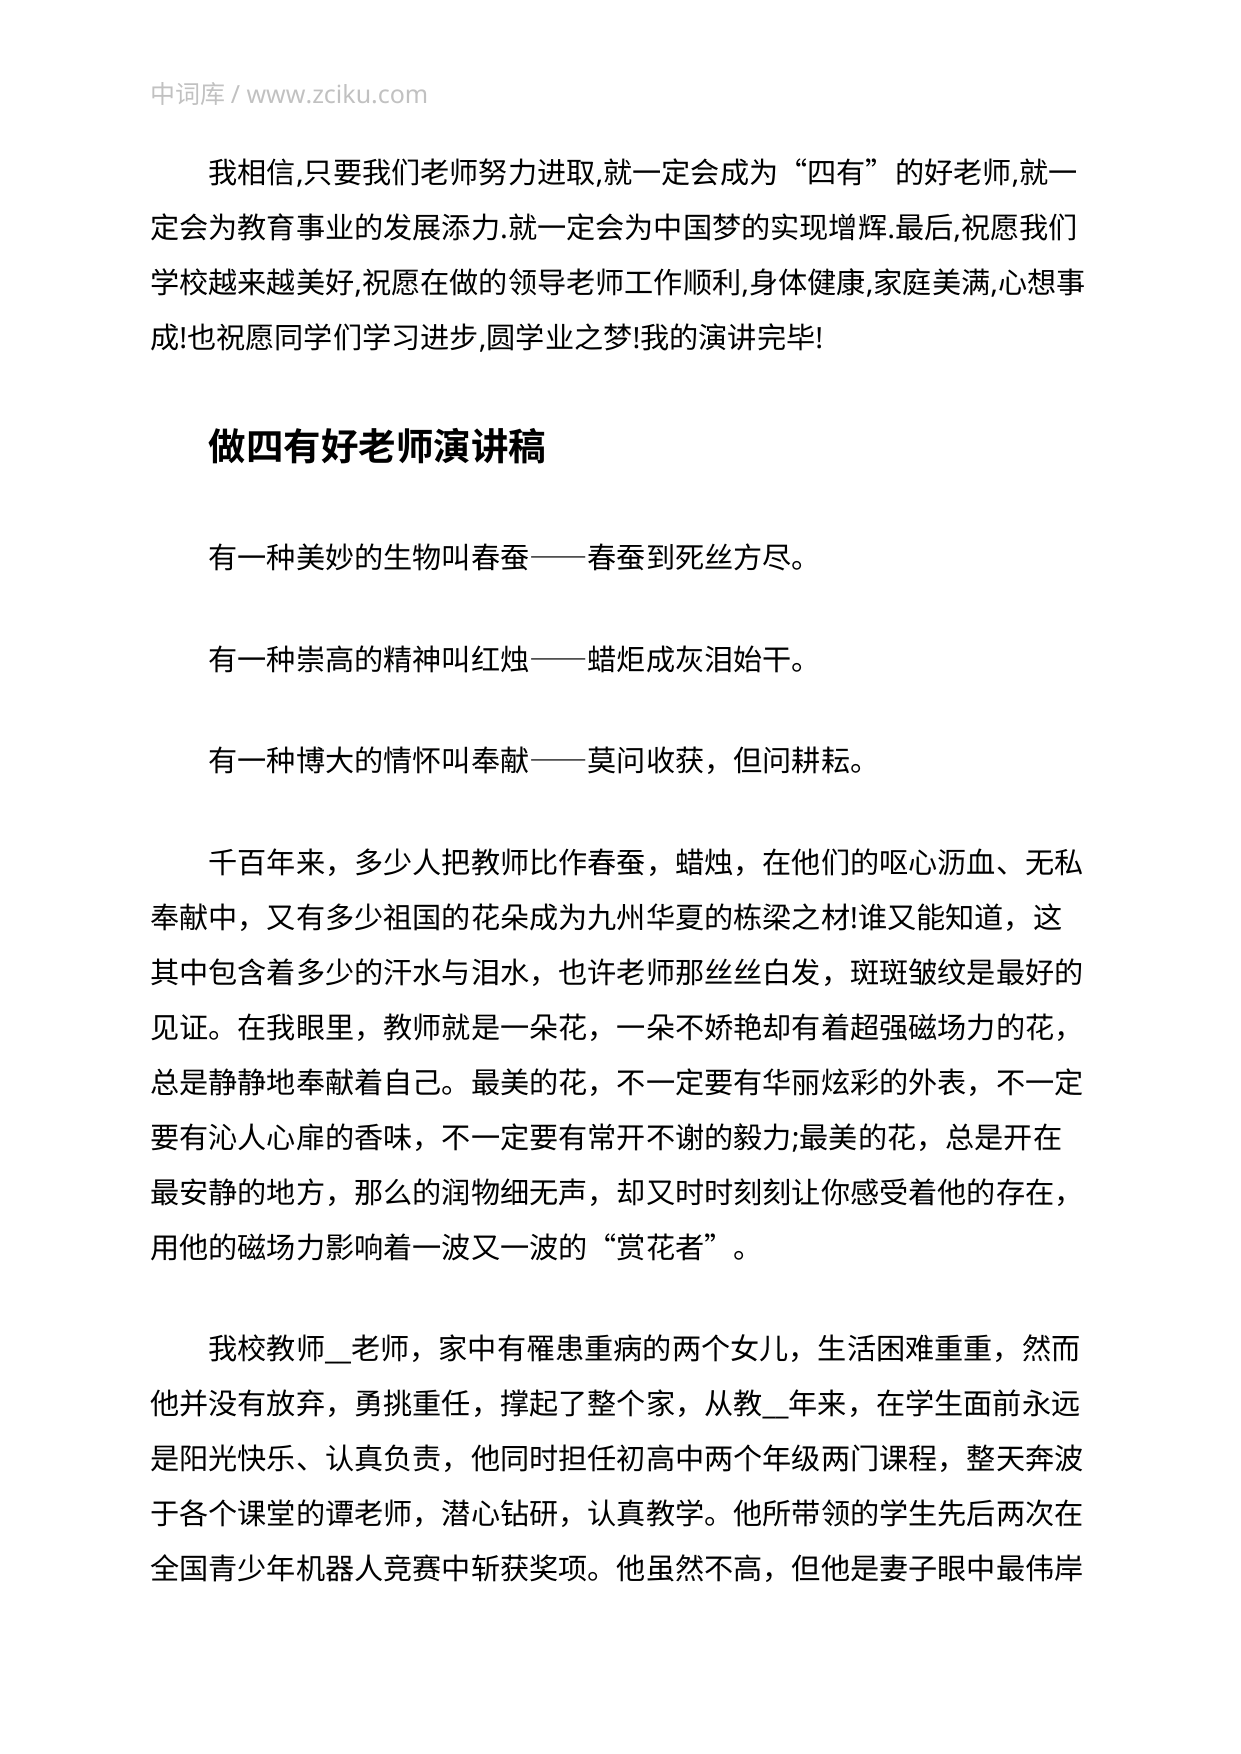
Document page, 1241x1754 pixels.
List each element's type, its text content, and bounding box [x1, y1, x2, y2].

text 有一种美妙的生物叫春蚕——春蚕到死丝方尽。 [150, 534, 1090, 577]
text 做四有好老师演讲稿 [150, 417, 1090, 471]
text 我相信,只要我们老师努力进取,就一定会成为“四有”的好老师,就一定会为教育事业的发展添力.就一定会为中国梦的实现增辉.最后,祝愿我们学校越来越美好,祝愿在做的领导老师工作顺利,身体健康,家庭美满,心想事成!也祝愿同学们学习进步,圆学业之梦!我的演讲完毕! [150, 150, 1090, 357]
text 有一种崇高的精神叫红烛——蜡炬成灰泪始干。 [150, 636, 1090, 678]
text 有一种博大的情怀叫奉献——莫问收获，但问耕耘。 [150, 738, 1090, 780]
text 千百年来，多少人把教师比作春蚕，蜡烛，在他们的呕心沥血、无私奉献中，又有多少祖国的花朵成为九州华夏的栋梁之材!谁又能知道，这其中包含着多少的汗水与泪水，也许老师那丝丝白发，斑斑皱纹是最好的见证。在我眼里，教师就是一朵花，一朵不娇艳却有着超强磁场力的花，总是静静地奉献着自己。最美的花，不一定要有华丽炫彩的外表，不一定要有沁人心扉的香味，不一定要有常开不谢的毅力;最美的花，总是开在最安静的地方，那么的润物细无声，却又时时刻刻让你感受着他的存在，用他的磁场力影响着一波又一波的“赏花者”。 [150, 840, 1090, 1266]
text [150, 1326, 1090, 1588]
